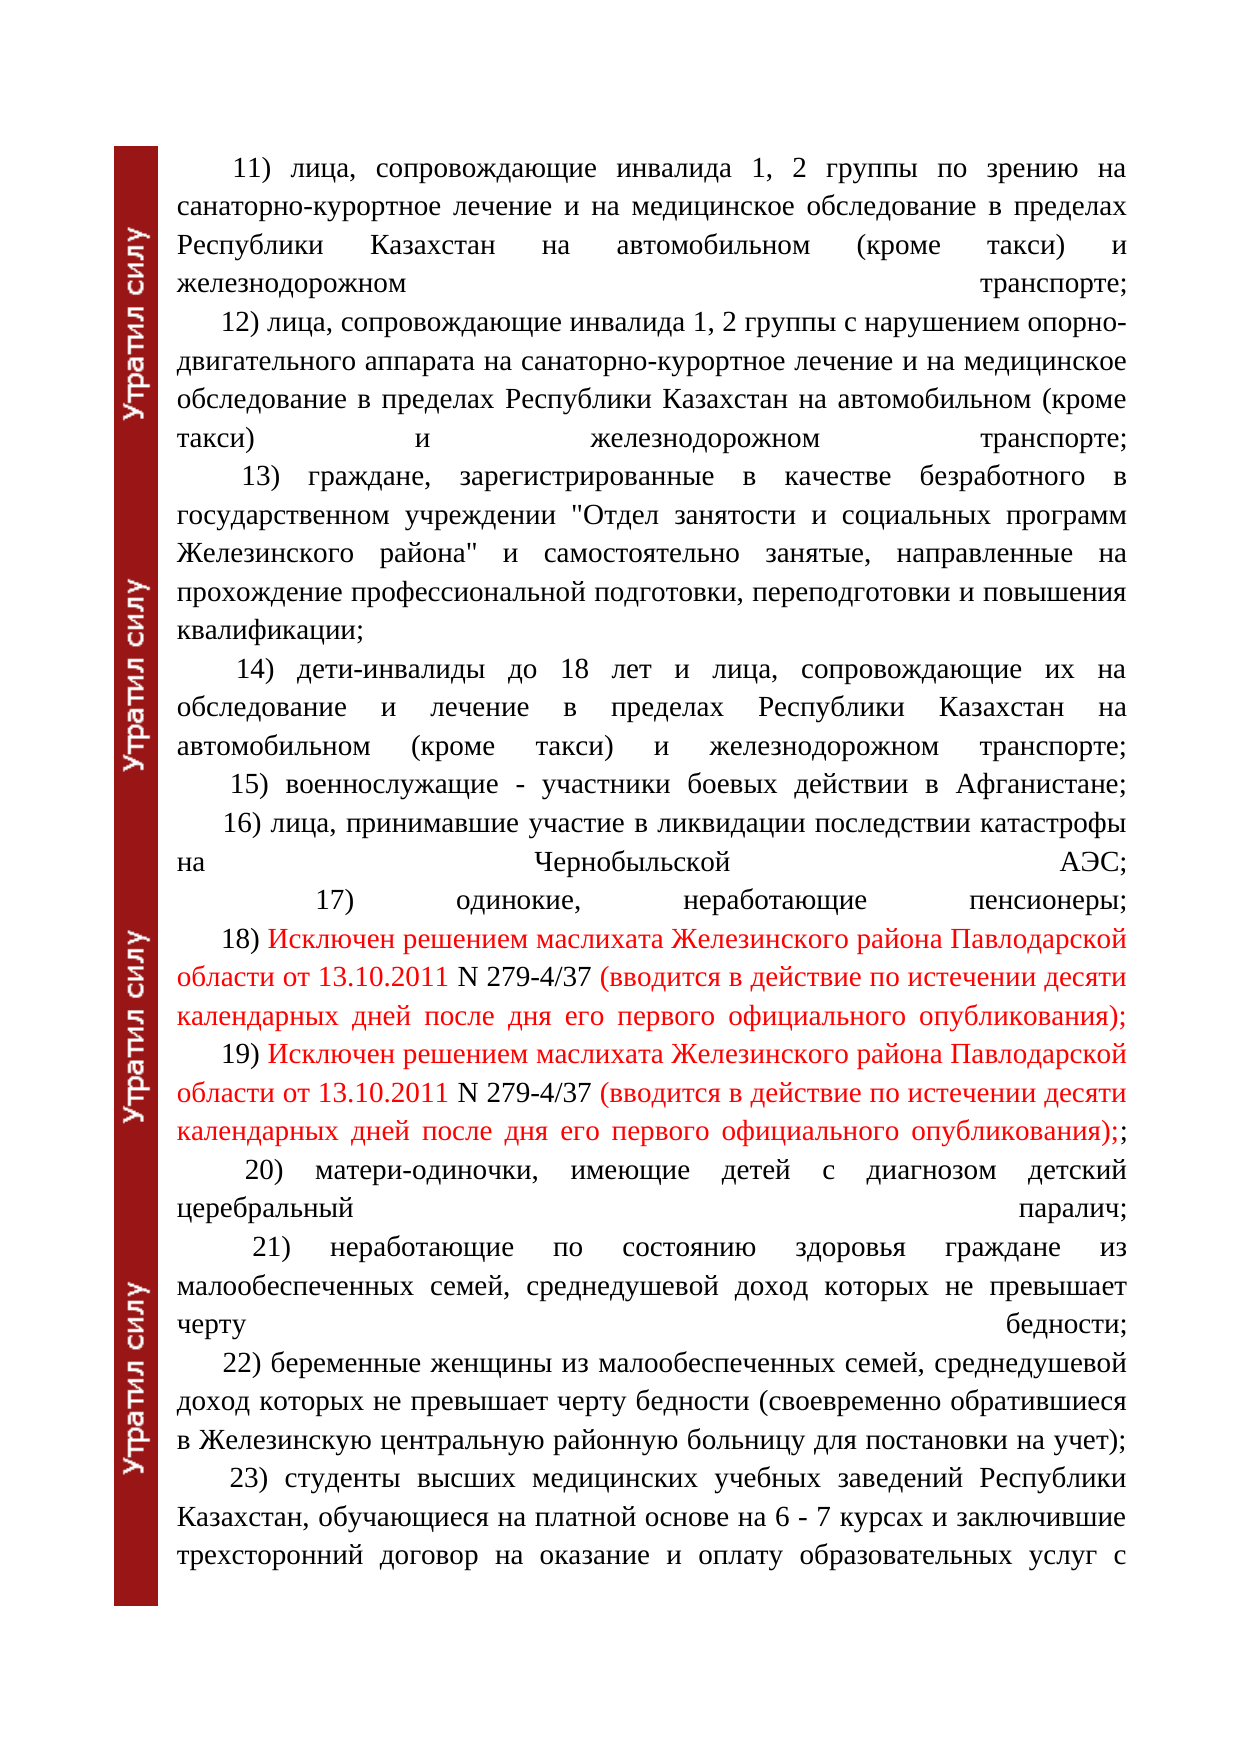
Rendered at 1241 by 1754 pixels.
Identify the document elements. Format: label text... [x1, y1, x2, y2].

picture [114, 146, 158, 150]
picture [114, 1571, 158, 1606]
